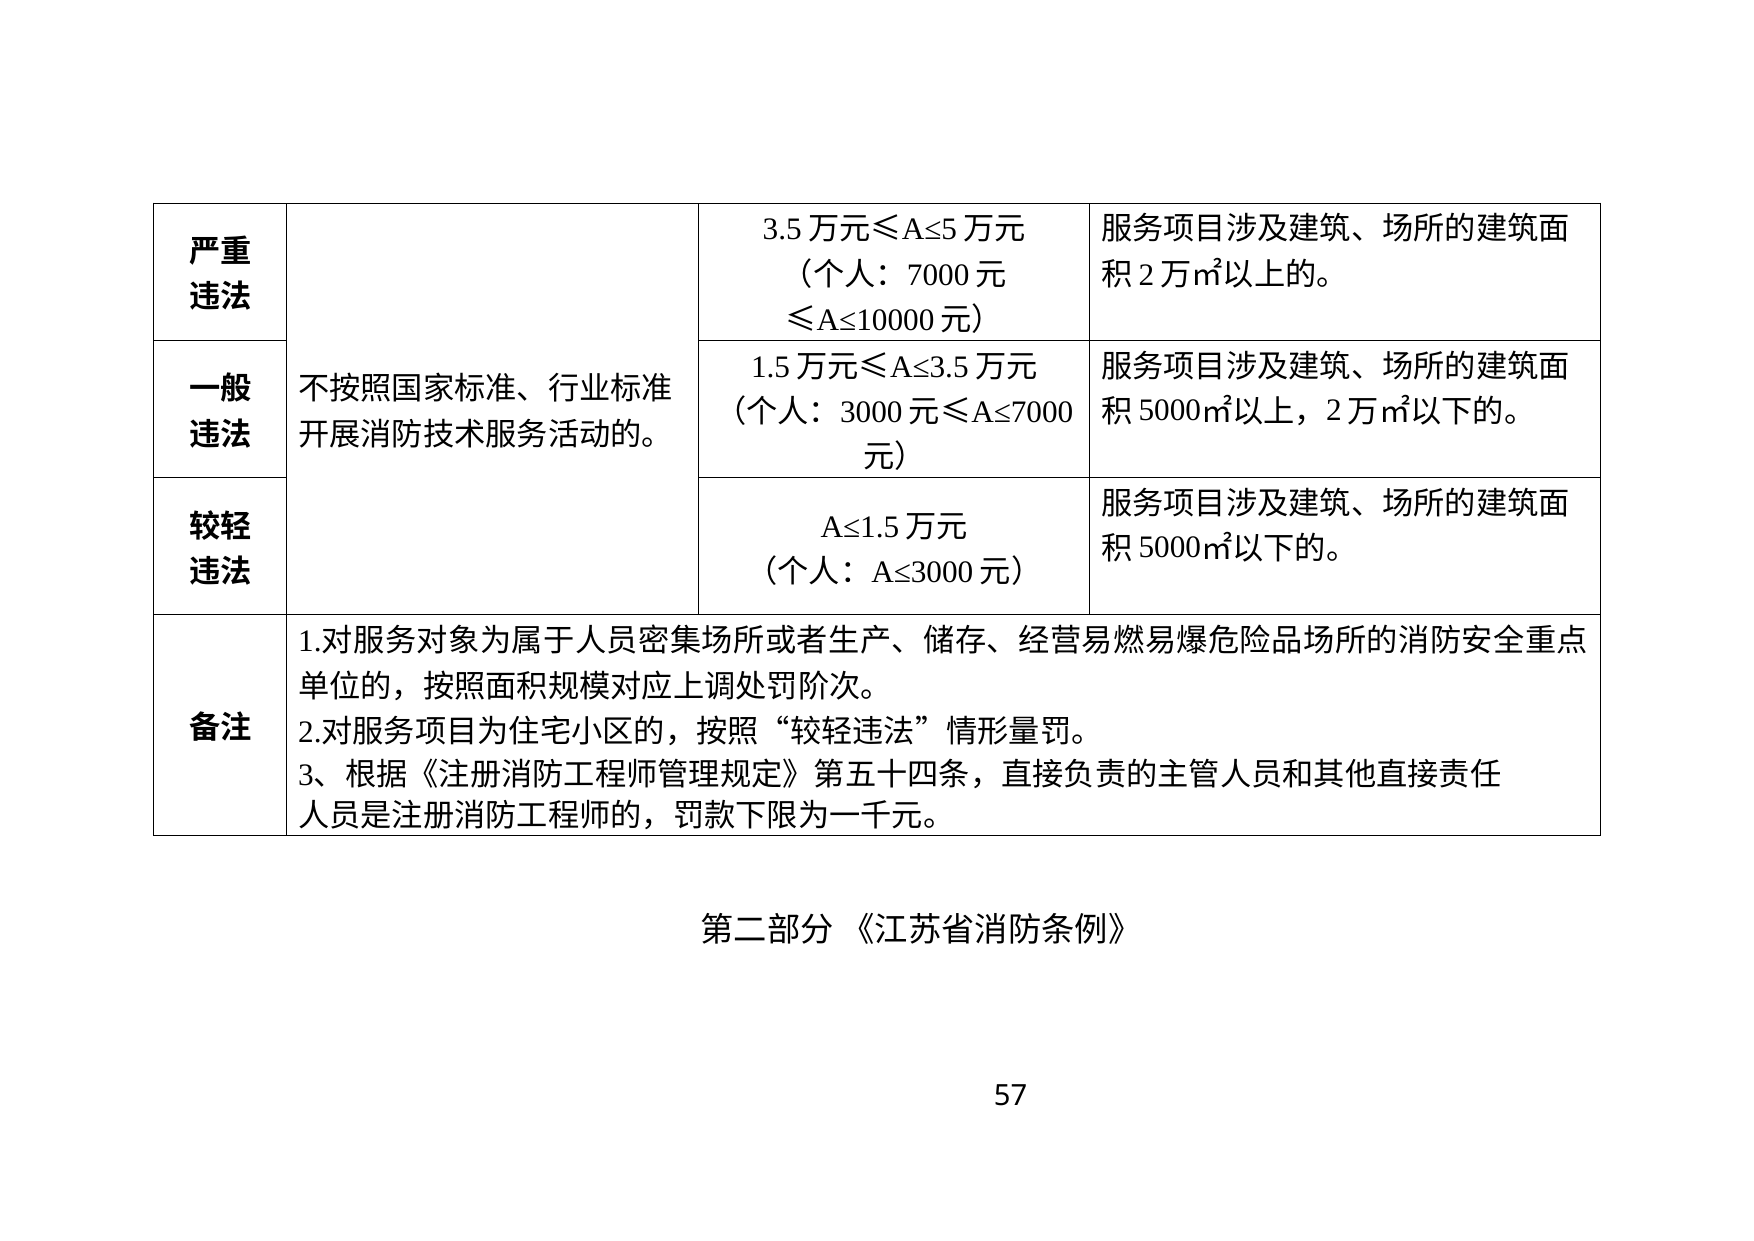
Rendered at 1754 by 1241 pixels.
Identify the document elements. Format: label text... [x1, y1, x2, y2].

list 《江苏省消防条例》 [150, 881, 1604, 972]
table_cell 一般 违法 [154, 341, 286, 477]
table_cell 严重 违法 [154, 204, 286, 340]
table_cell 较轻 违法 [154, 478, 286, 614]
table_cell 3.5万元≤A≤5万元 （个人：7000元≤A≤10000元） [699, 204, 1089, 340]
table_cell 不按照国家标准、行业标准开展消防技术服务活动的。 [287, 204, 698, 614]
table_cell 服务项目涉及建筑、场所的建筑面积5000㎡以下的。 [1090, 478, 1600, 614]
table_cell 服务项目涉及建筑、场所的建筑面积2万㎡以上的。 [1090, 204, 1600, 340]
table_cell 服务项目涉及建筑、场所的建筑面积5000㎡以上，2万㎡以下的。 [1090, 341, 1600, 477]
table_cell 备注 [154, 615, 286, 835]
table_cell 1.对服务对象为属于人员密集场所或者生产、储存、经营易燃易爆危险品场所的消防安全重点单位的，按照面积规模对应上调处罚阶次。 2.对服务项目为住宅小区的，按照“较轻违法”情形量罚。 3、根据《注册消防工程师管理规定》第五十四条，直接负责的主管人员和其他直接责任人员是注册消防工程师的，罚款下限为一千元。 [287, 615, 1600, 835]
table_cell A≤1.5万元 （个人：A≤3000元） [699, 478, 1089, 614]
table_cell 1.5万元≤A≤3.5万元 （个人：3000元≤A≤7000元） [699, 341, 1089, 477]
